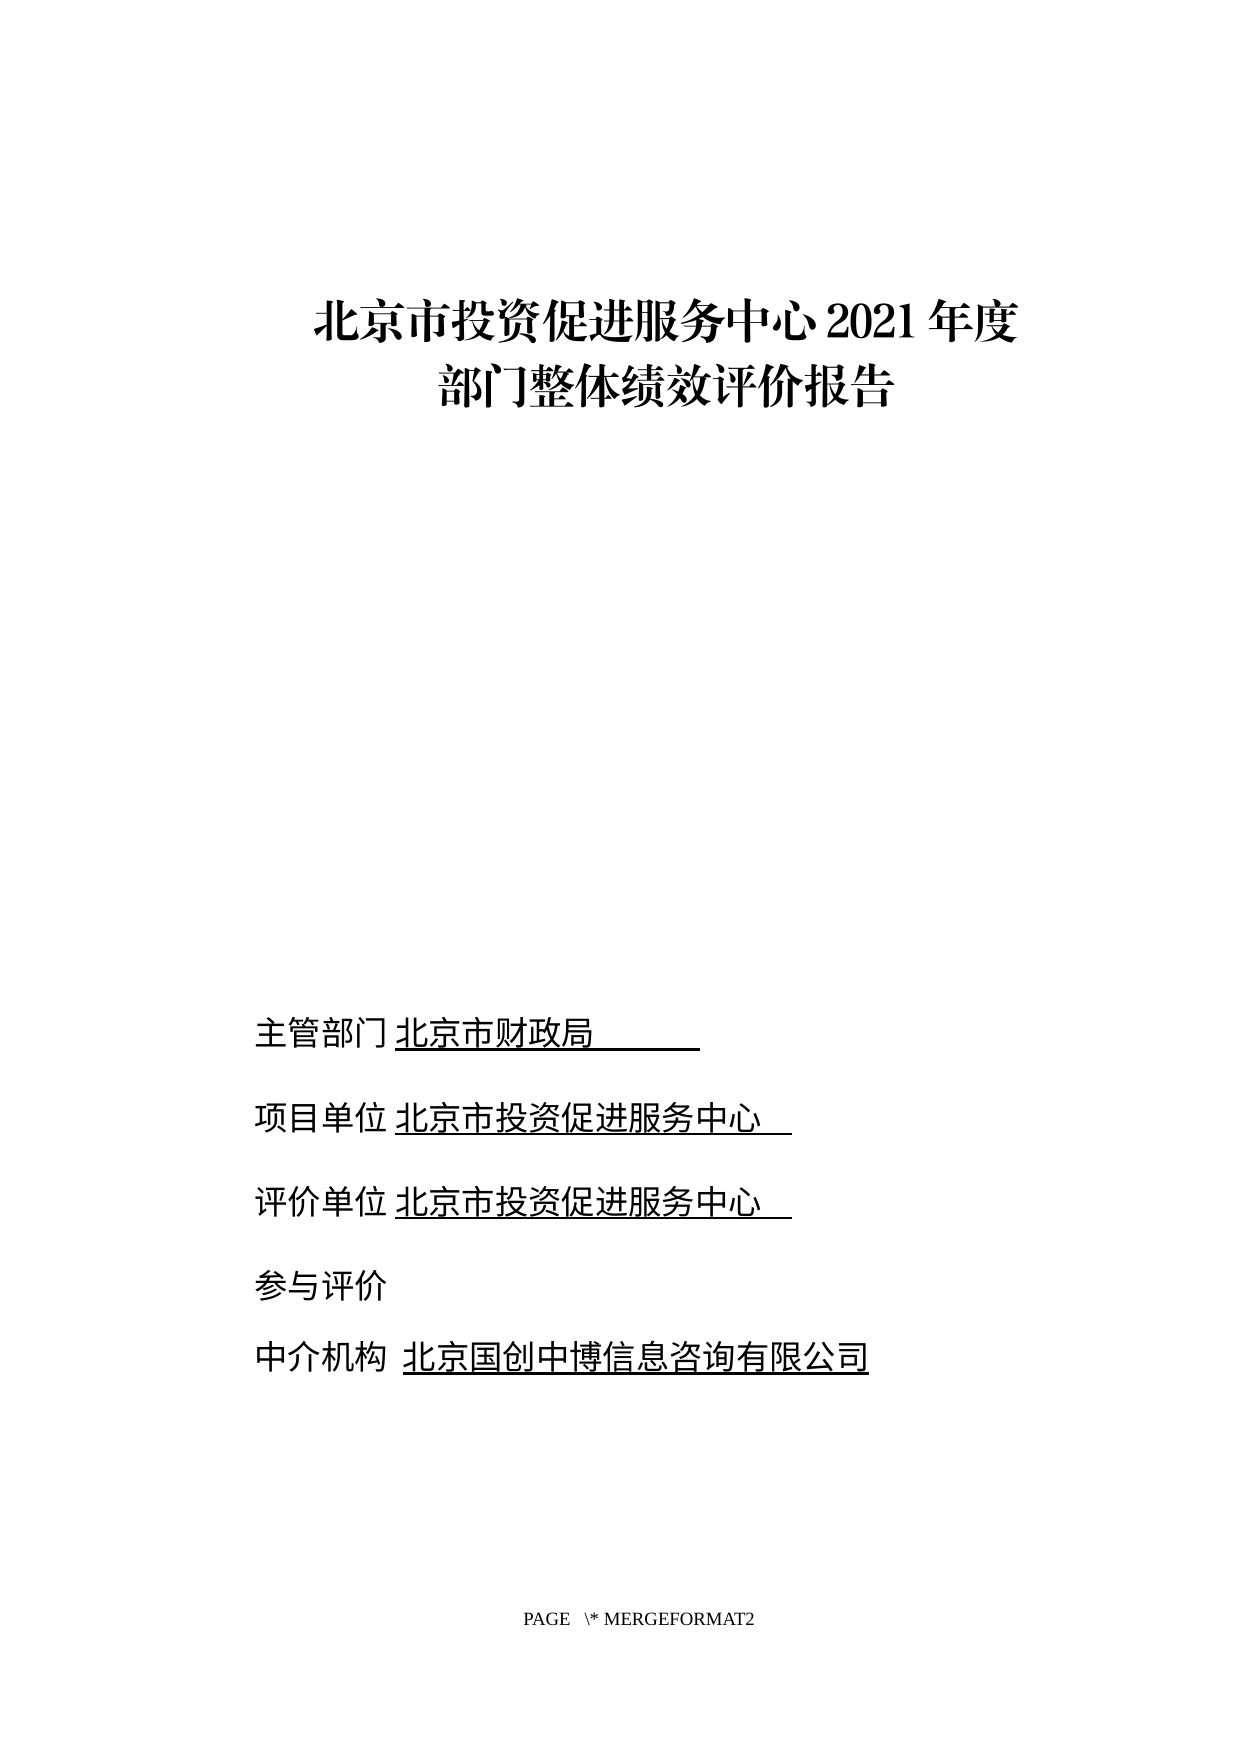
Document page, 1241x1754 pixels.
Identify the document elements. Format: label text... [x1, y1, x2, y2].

text 主管部门 北京市财政局 [187, 1007, 1040, 1055]
text 参与评价 [187, 1260, 1040, 1308]
text 部门整体绩效评价报告 [187, 357, 1053, 422]
text 中介机构 北京国创中博信息咨询有限公司 [187, 1323, 1053, 1388]
text 项目单位 北京市投资促进服务中心 [187, 1091, 1040, 1139]
text 评价单位 北京市投资促进服务中心 [187, 1176, 1040, 1224]
text 北京市投资促进服务中心2021年度 [187, 292, 1053, 357]
